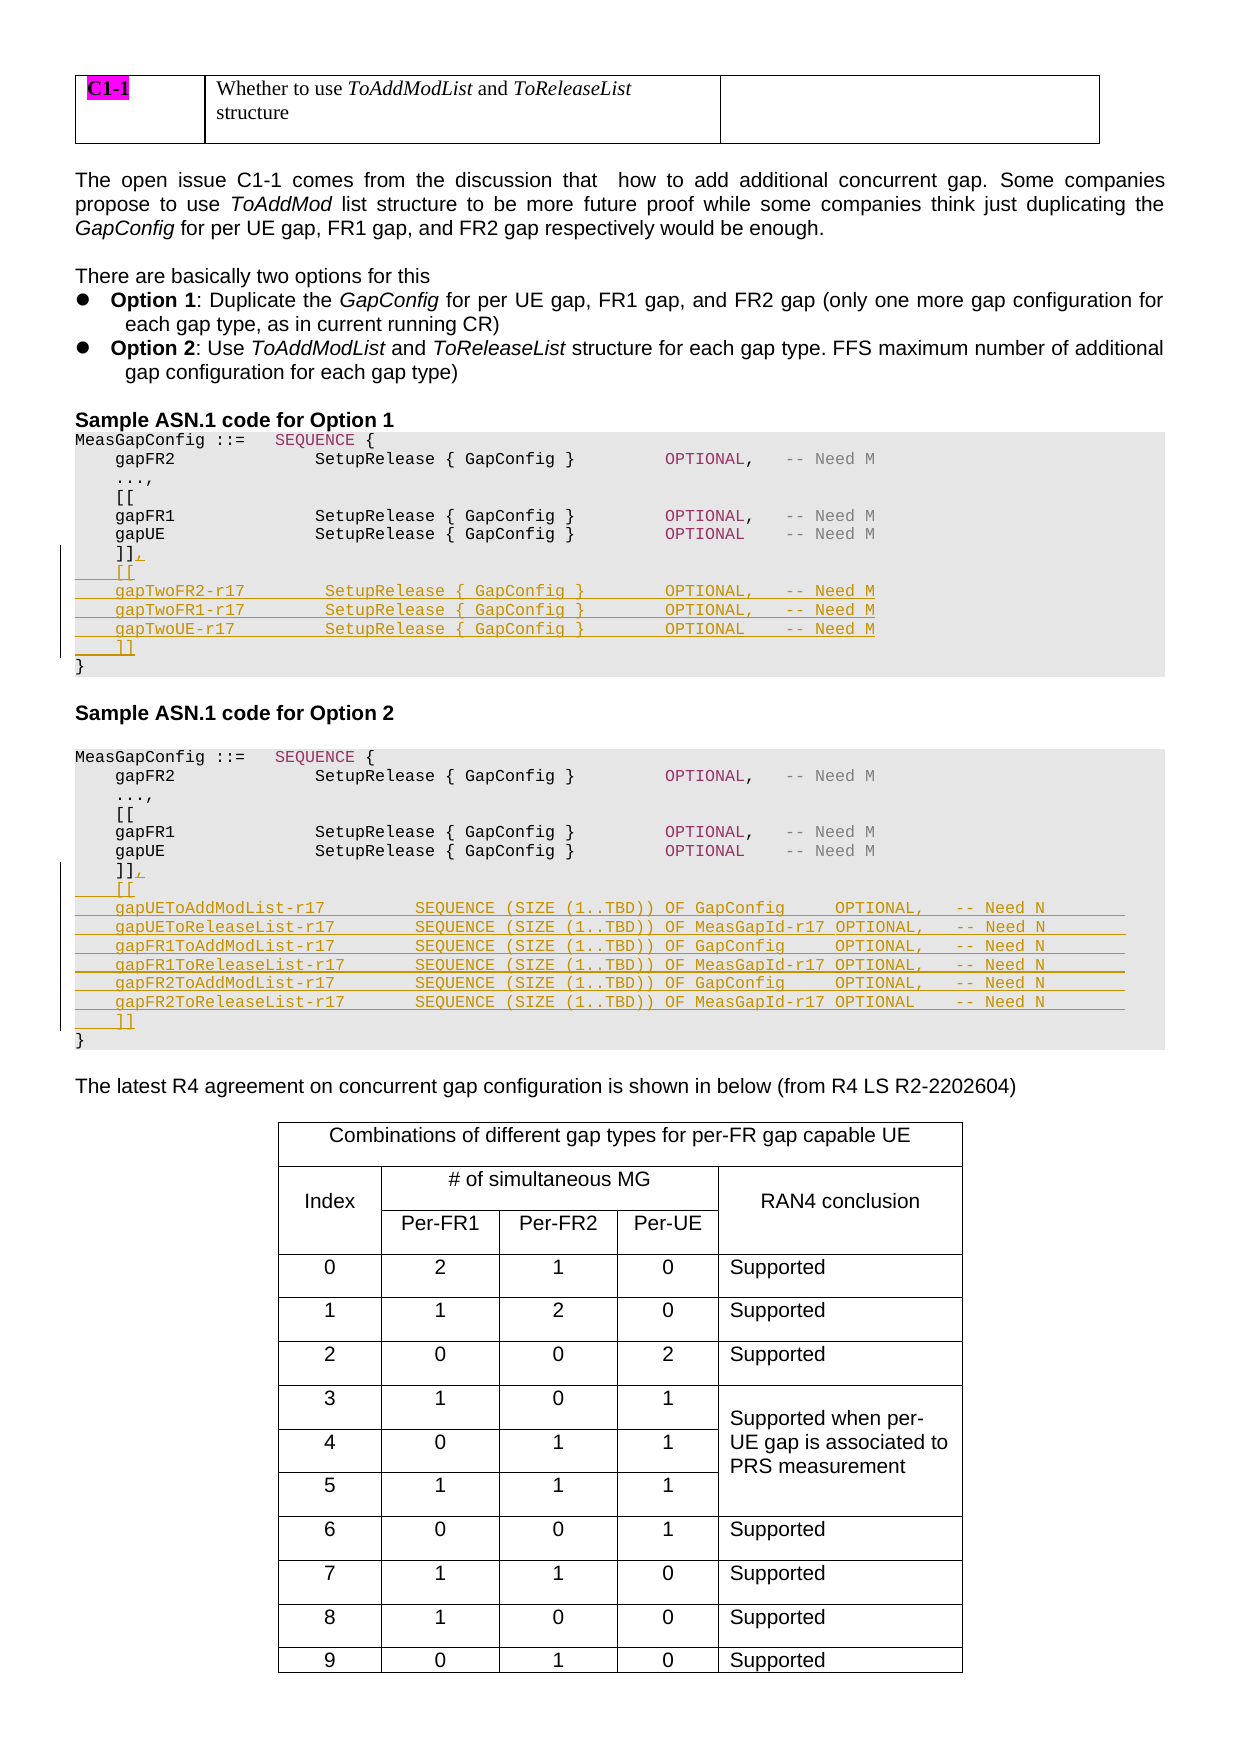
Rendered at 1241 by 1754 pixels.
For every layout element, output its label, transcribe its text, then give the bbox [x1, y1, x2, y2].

text ..., [75, 469, 1165, 488]
text MeasGapConfig ::= SEQUENCE { [75, 749, 1165, 767]
table_cell 1 [618, 1430, 718, 1472]
table_cell 6 [279, 1517, 381, 1560]
table_cell 7 [279, 1561, 381, 1603]
table_cell 1 [500, 1255, 617, 1297]
table_cell 0 [500, 1517, 617, 1560]
text There are basically two options for this [75, 264, 1165, 288]
table_cell Per-UE [618, 1211, 718, 1253]
table_cell Supported [719, 1561, 962, 1603]
table_cell Index [279, 1167, 381, 1253]
table_cell Supported [719, 1517, 962, 1560]
table_cell 0 [382, 1517, 499, 1560]
list Option 1: Duplicate the GapConfig for per UE gap, FR1 gap, and FR2 gap (only one more gap configuration for each gap type, as in current running CR) [75, 288, 1165, 336]
table_cell Supported [719, 1605, 962, 1647]
table_cell 0 [279, 1255, 381, 1297]
text ]] [75, 545, 1165, 564]
table_cell 0 [618, 1255, 718, 1297]
text MeasGapConfig ::= SEQUENCE { [75, 432, 1165, 451]
table_cell 1 [382, 1473, 499, 1516]
table_cell 0 [618, 1648, 718, 1672]
table_cell 3 [279, 1386, 381, 1428]
table_cell 1 [279, 1298, 381, 1341]
table_cell Supported [719, 1255, 962, 1297]
table_cell 2 [382, 1255, 499, 1297]
table_cell 1 [500, 1561, 617, 1603]
table_cell 1 [382, 1386, 499, 1428]
text gapFR1 SetupRelease { GapConfig } OPTIONAL, -- Need M [75, 507, 1165, 526]
table_cell 1 [500, 1648, 617, 1672]
text } [75, 1031, 1165, 1050]
table_cell 0 [500, 1342, 617, 1385]
table_cell 9 [279, 1648, 381, 1672]
text } [75, 658, 1165, 677]
table_cell RAN4 conclusion [719, 1167, 962, 1253]
table_cell 1 [618, 1517, 718, 1560]
table_cell 0 [382, 1648, 499, 1672]
table_cell 4 [279, 1430, 381, 1472]
table_cell 8 [279, 1605, 381, 1647]
text gapFR2 SetupRelease { GapConfig } OPTIONAL, -- Need M [75, 767, 1165, 786]
text The open issue C1-1 comes from the discussion that how to add additional concurrent gap. Some companies propose to use ToAddMod list structure to be more future proof while some companies think just duplicating the GapConfig for per UE gap, FR1 gap, and FR2 gap respectively would be enough. [75, 168, 1165, 240]
table_cell 0 [382, 1342, 499, 1385]
table_cell C1-1 [76, 76, 204, 143]
table_cell 2 [618, 1342, 718, 1385]
table_cell 1 [382, 1605, 499, 1647]
text gapFR2 SetupRelease { GapConfig } OPTIONAL, -- Need M [75, 451, 1165, 469]
text gapFR1 SetupRelease { GapConfig } OPTIONAL, -- Need M [75, 824, 1165, 843]
text [[ [75, 805, 1165, 824]
table_cell [721, 76, 1099, 143]
table_cell 0 [500, 1386, 617, 1428]
table_cell Supported [719, 1648, 962, 1672]
text The latest R4 agreement on concurrent gap configuration is shown in below (from R4 LS R2-2202604) [75, 1074, 1165, 1098]
table_cell 1 [618, 1473, 718, 1516]
text [[ [75, 488, 1165, 507]
table_cell 2 [279, 1342, 381, 1385]
table_cell 1 [618, 1386, 718, 1428]
text ..., [75, 786, 1165, 805]
table_cell 1 [382, 1298, 499, 1341]
table_cell Whether to use ToAddModList and ToReleaseList structure [206, 76, 720, 143]
text gapUE SetupRelease { GapConfig } OPTIONAL -- Need M [75, 526, 1165, 545]
table_cell # of simultaneous MG [382, 1167, 718, 1210]
table_cell Supported [719, 1298, 962, 1341]
table_cell 1 [500, 1473, 617, 1516]
text ]] [75, 862, 1165, 881]
table_cell 5 [279, 1473, 381, 1516]
text Sample ASN.1 code for Option 2 [75, 701, 1165, 725]
table_cell Supported when per-UE gap is associated to PRS measurement [719, 1386, 962, 1516]
table_cell 0 [618, 1605, 718, 1647]
table_cell 1 [500, 1430, 617, 1472]
table_cell 1 [382, 1561, 499, 1603]
table_cell Supported [719, 1342, 962, 1385]
table_cell 0 [500, 1605, 617, 1647]
text gapUE SetupRelease { GapConfig } OPTIONAL -- Need M [75, 843, 1165, 862]
list Option 2: Use ToAddModList and ToReleaseList structure for each gap type. FFS maximum number of additional gap configuration for each gap type) [75, 336, 1165, 384]
table_cell 0 [618, 1561, 718, 1603]
table_cell 0 [382, 1430, 499, 1472]
table_header Combinations of different gap types for per-FR gap capable UE [279, 1123, 962, 1166]
text Sample ASN.1 code for Option 1 [75, 408, 1165, 432]
table_cell 2 [500, 1298, 617, 1341]
table_cell 0 [618, 1298, 718, 1341]
table_cell Per-FR2 [500, 1211, 617, 1253]
table_cell Per-FR1 [382, 1211, 499, 1253]
